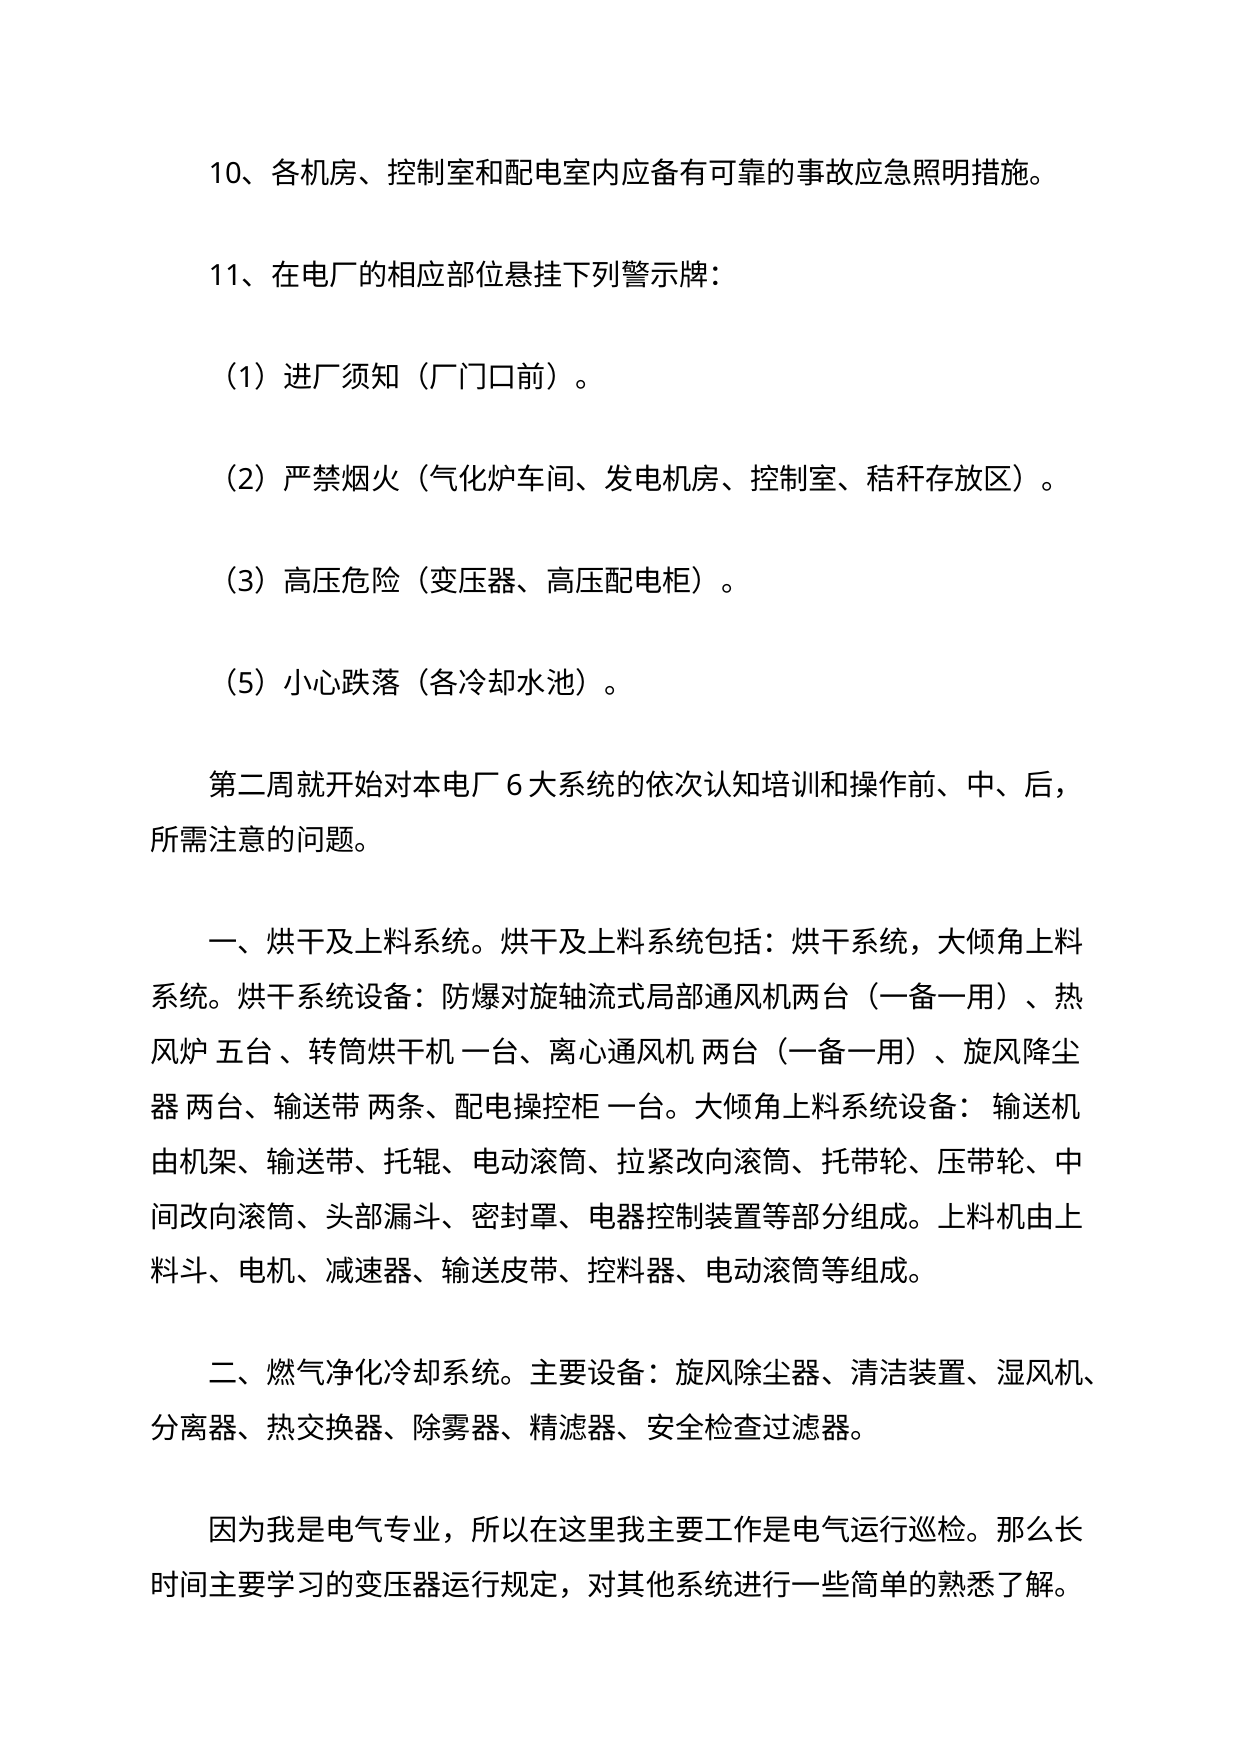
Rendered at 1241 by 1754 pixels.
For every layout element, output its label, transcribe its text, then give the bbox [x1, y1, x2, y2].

text 第二周就开始对本电厂6大系统的依次认知培训和操作前、中、后，所需注意的问题。 [150, 762, 1090, 859]
text （3）高压危险（变压器、高压配电柜）。 [150, 558, 1090, 600]
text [150, 1506, 1090, 1604]
text （5）小心跌落（各冷却水池）。 [150, 660, 1090, 702]
text （1）进厂须知（厂门口前）。 [150, 354, 1090, 396]
text 二、燃气净化冷却系统。主要设备：旋风除尘器、清洁装置、湿风机、分离器、热交换器、除雾器、精滤器、安全检查过滤器。 [150, 1350, 1090, 1447]
text 一、烘干及上料系统。烘干及上料系统包括：烘干系统，大倾角上料系统。烘干系统设备：防爆对旋轴流式局部通风机两台（一备一用）、热风炉 五台 、转筒烘干机 一台、离心通风机 两台（一备一用）、旋风降尘器 两台、输送带 两条、配电操控柜 一台。大倾角上料系统设备： 输送机由机架、输送带、托辊、电动滚筒、拉紧改向滚筒、托带轮、压带轮、中间改向滚筒、头部漏斗、密封罩、电器控制装置等部分组成。上料机由上料斗、电机、减速器、输送皮带、控料器、电动滚筒等组成。 [150, 919, 1090, 1290]
text 10、各机房、控制室和配电室内应备有可靠的事故应急照明措施。 [150, 150, 1090, 192]
text 11、在电厂的相应部位悬挂下列警示牌： [150, 252, 1090, 294]
text （2）严禁烟火（气化炉车间、发电机房、控制室、秸秆存放区）。 [150, 456, 1090, 498]
